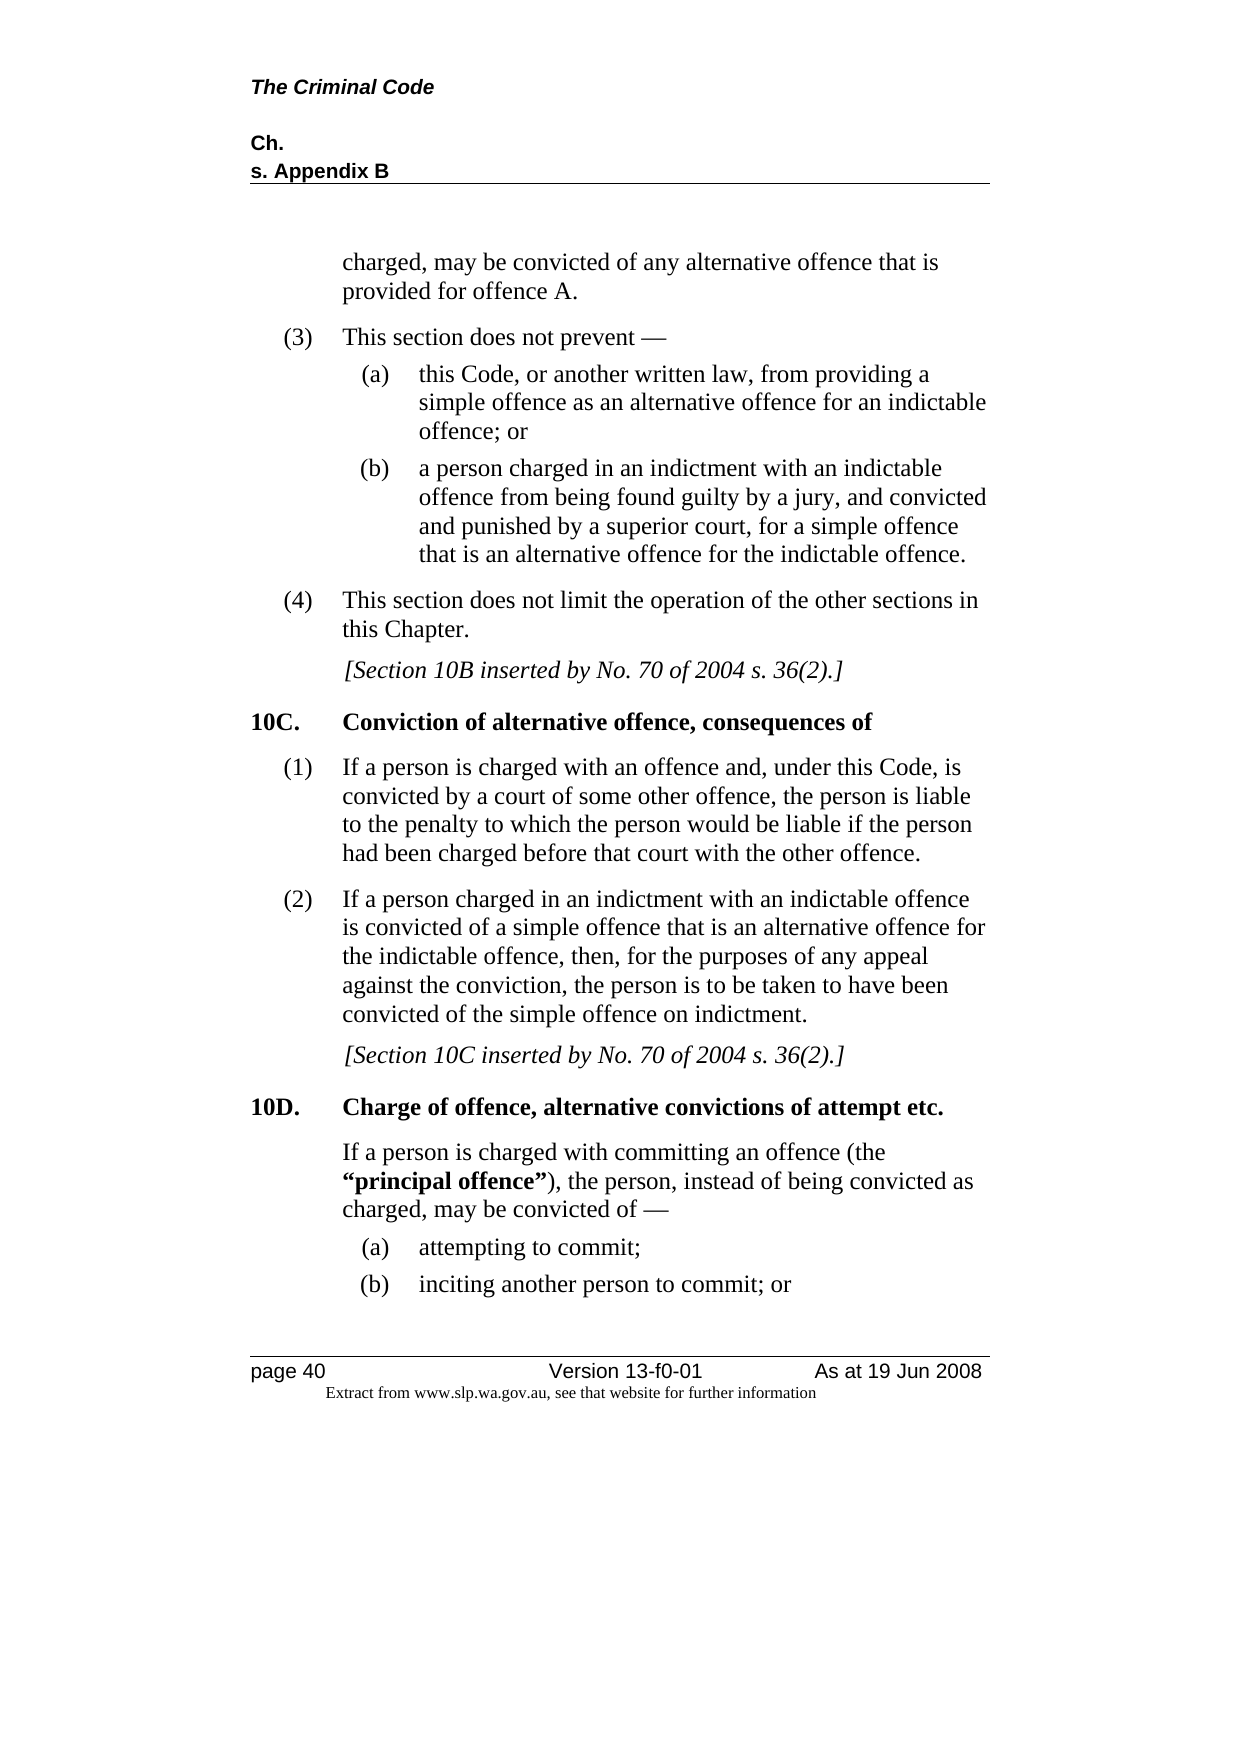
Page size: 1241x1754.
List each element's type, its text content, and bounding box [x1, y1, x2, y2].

text (2) If a person charged in an indictment with an indictable offence is convicted of a simple offence that is an alternative offence for the indictable offence, then, for the purposes of any appeal against the conviction, the person is to be taken to have been convicted of the simple offence on indictment. [250, 884, 990, 1027]
text (4) This section does not limit the operation of the other sections in this Chapter. [250, 585, 990, 642]
text (1) If a person is charged with an offence and, under this Code, is convicted by a court of some other offence, the person is liable to the penalty to which the person would be liable if the person had been charged before that court with the other offence. [250, 752, 990, 867]
text [Section 10B inserted by No. 70 of 2004 s. 36(2).] [250, 655, 990, 684]
text (b) inciting another person to commit; or [250, 1269, 990, 1297]
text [250, 247, 990, 305]
subtitle 10C. Conviction of alternative offence, consequences of [250, 707, 990, 735]
text If a person is charged with committing an offence (the “principal offence”), the person, instead of being convicted as charged, may be convicted of — [250, 1137, 990, 1223]
subtitle 10D. Charge of offence, alternative convictions of attempt etc. [250, 1092, 990, 1120]
text (a) this Code, or another written law, from providing a simple offence as an alternative offence for an indictable offence; or [250, 359, 990, 445]
text (3) This section does not prevent — [250, 322, 990, 350]
text (b) a person charged in an indictment with an indictable offence from being found guilty by a jury, and convicted and punished by a superior court, for a simple offence that is an alternative offence for the indictable offence. [250, 453, 990, 568]
text [Section 10C inserted by No. 70 of 2004 s. 36(2).] [250, 1040, 990, 1069]
text (a) attempting to commit; [250, 1232, 990, 1260]
